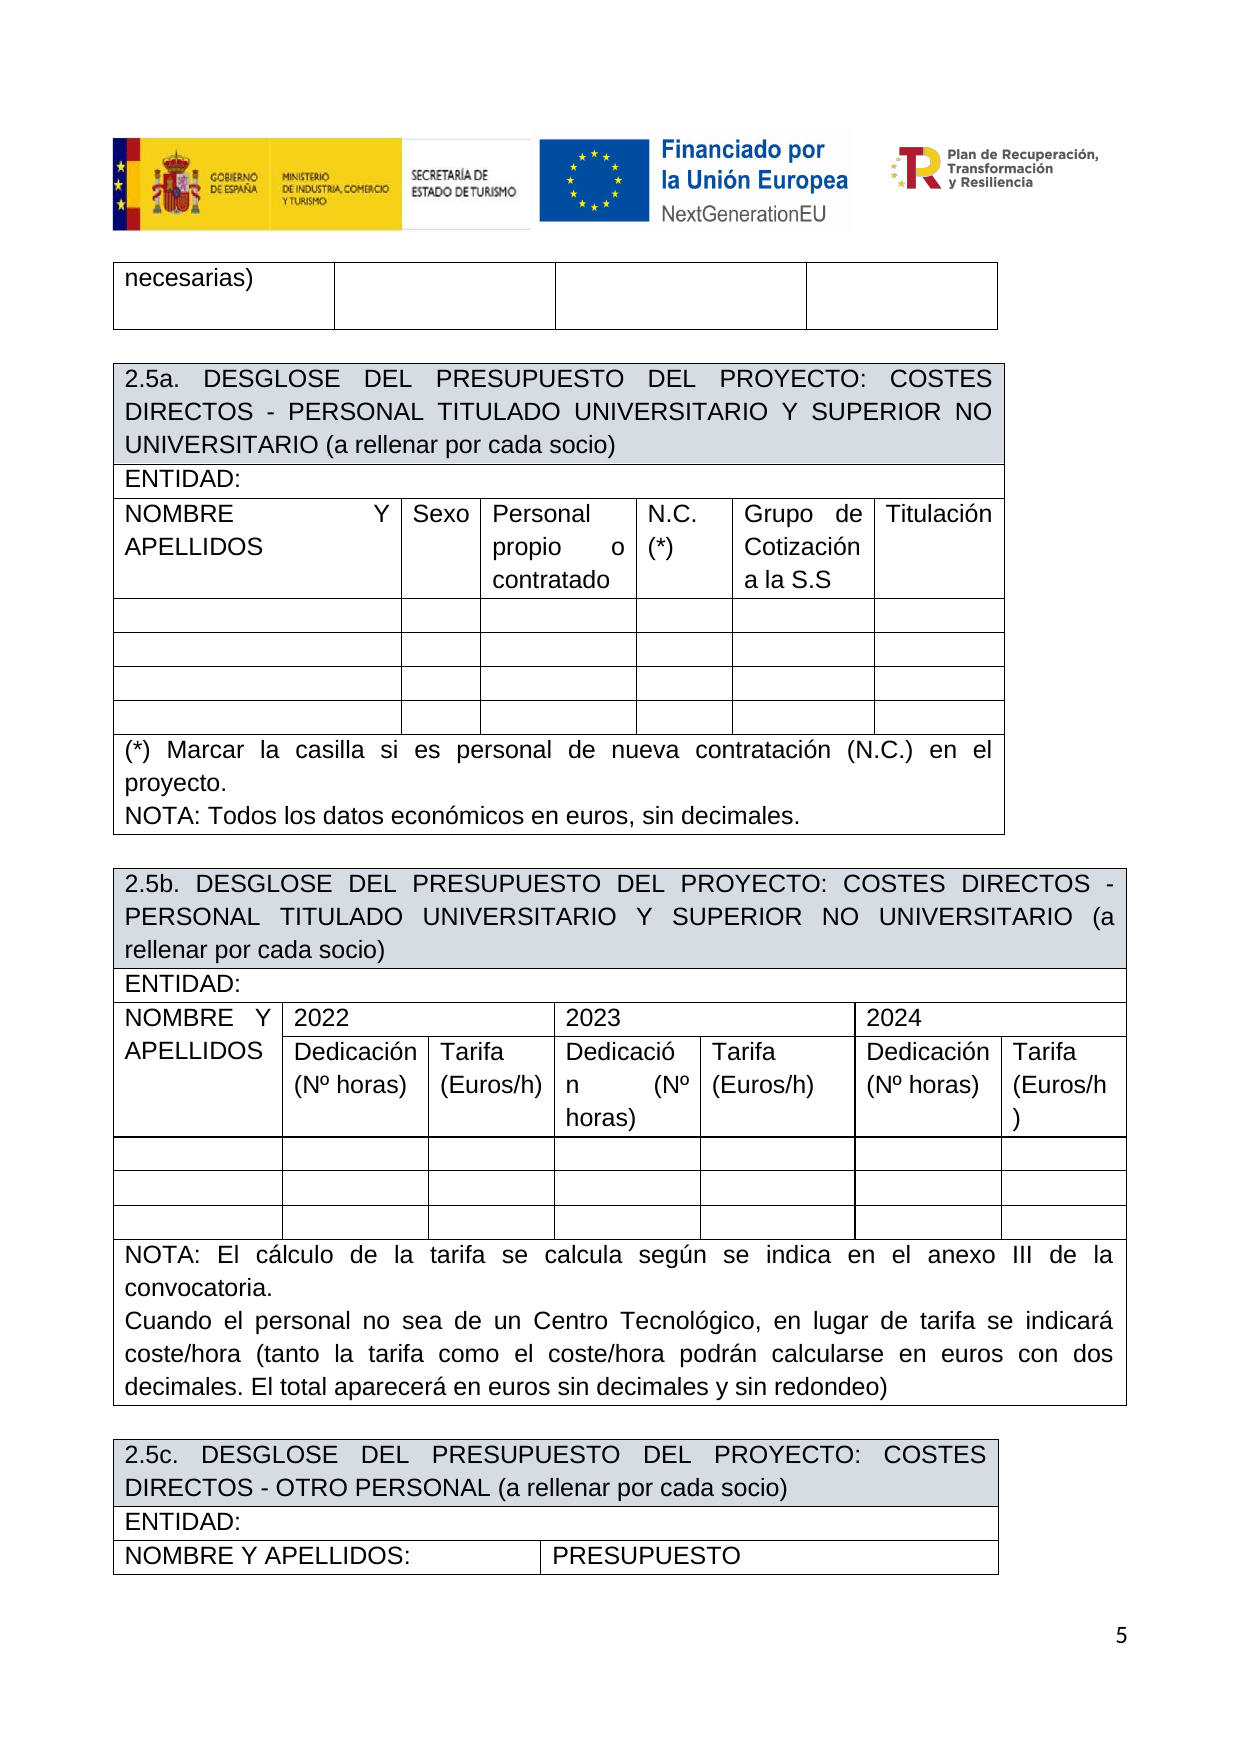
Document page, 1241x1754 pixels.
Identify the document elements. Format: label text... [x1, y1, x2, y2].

table_cell PRESUPUESTO [541, 1541, 998, 1574]
table_cell Grupo de Cotización a la S.S [733, 499, 874, 598]
table_cell NOMBRE Y APELLIDOS: [114, 1541, 540, 1574]
table_cell Sexo [402, 499, 480, 598]
table_cell Dedicación (Nº horas) [856, 1037, 1001, 1136]
table_cell [114, 667, 401, 700]
table_cell [637, 701, 732, 734]
table_cell [481, 599, 636, 632]
table_cell [114, 1206, 282, 1238]
table_cell [402, 667, 480, 700]
table_cell [114, 701, 401, 734]
table_cell Tarifa (Euros/h) [701, 1037, 854, 1136]
table_cell [283, 1171, 428, 1204]
table_cell [555, 1138, 700, 1170]
table_cell (Añadir líneas necesarias) [114, 263, 334, 329]
table_cell [283, 1206, 428, 1238]
table_cell [875, 633, 1004, 666]
table_cell [875, 701, 1004, 734]
table_cell [856, 1206, 1001, 1238]
table_cell NOMBRE Y APELLIDOS [114, 1003, 282, 1136]
table_cell [402, 599, 480, 632]
table_cell NOMBRE Y APELLIDOS [114, 499, 401, 598]
table_cell [556, 263, 806, 329]
table_cell ENTIDAD: [114, 1507, 998, 1540]
table_cell NOTA: El cálculo de la tarifa se calcula según se indica en el anexo III de la convocatoria. Cuando el personal no sea de un Centro Tecnológico, en lugar de tarifa se indicará coste/hora (tanto la tarifa como el coste/hora podrán calcularse en euros con dos decimales. El total aparecerá en euros sin decimales y sin redondeo) [114, 1240, 1126, 1405]
table_cell [429, 1171, 554, 1204]
table_cell N.C. (*) [637, 499, 732, 598]
table_cell Titulación [875, 499, 1004, 598]
table_cell [733, 667, 874, 700]
table_cell [856, 1138, 1001, 1170]
table_cell [701, 1206, 854, 1238]
table_cell [429, 1138, 554, 1170]
table_cell [114, 1171, 282, 1204]
table_header 2.5a. DESGLOSE DEL PRESUPUESTO DEL PROYECTO: COSTES DIRECTOS - PERSONAL TITULADO UNIVERSITARIO Y SUPERIOR NO UNIVERSITARIO (a rellenar por cada socio) [114, 364, 1004, 463]
table_cell [481, 667, 636, 700]
table_cell [1002, 1171, 1126, 1204]
table_cell [1002, 1138, 1126, 1170]
table_header 2.5b. DESGLOSE DEL PRESUPUESTO DEL PROYECTO: COSTES DIRECTOS - PERSONAL TITULADO UNIVERSITARIO Y SUPERIOR NO UNIVERSITARIO (a rellenar por cada socio) [114, 869, 1126, 968]
table_cell [733, 633, 874, 666]
table_cell (*) Marcar la casilla si es personal de nueva contratación (N.C.) en el proyecto. NOTA: Todos los datos económicos en euros, sin decimales. [114, 735, 1004, 834]
table_cell ENTIDAD: [114, 465, 1004, 497]
table_cell Tarifa (Euros/h) [1002, 1037, 1126, 1136]
table_cell Personal propio o contratado [481, 499, 636, 598]
table_cell [402, 701, 480, 734]
table_cell [701, 1138, 854, 1170]
table_cell [637, 667, 732, 700]
table_cell 2023 [555, 1003, 854, 1036]
table_cell [733, 599, 874, 632]
picture [881, 104, 1108, 232]
table_cell [114, 599, 401, 632]
table_cell [555, 1171, 700, 1204]
picture [112, 127, 853, 232]
table_cell [429, 1206, 554, 1238]
table_cell 2024 [856, 1003, 1126, 1036]
table_cell Tarifa (Euros/h) [429, 1037, 554, 1136]
table_cell [637, 599, 732, 632]
table_cell [701, 1171, 854, 1204]
table_cell [335, 263, 555, 329]
table_cell [114, 633, 401, 666]
table_cell ENTIDAD: [114, 969, 1126, 1002]
table_cell [481, 701, 636, 734]
table_cell [856, 1171, 1001, 1204]
table_cell [114, 1138, 282, 1170]
table_cell Dedicación (Nº horas) [283, 1037, 428, 1136]
table_cell [875, 599, 1004, 632]
table_cell [1002, 1206, 1126, 1238]
table_cell [402, 633, 480, 666]
table_cell [555, 1206, 700, 1238]
table_cell [637, 633, 732, 666]
table_cell [733, 701, 874, 734]
table_header 2.5c. DESGLOSE DEL PRESUPUESTO DEL PROYECTO: COSTES DIRECTOS - OTRO PERSONAL (a rellenar por cada socio) [114, 1440, 998, 1506]
table_cell [807, 263, 997, 329]
table_cell 2022 [283, 1003, 554, 1036]
table_cell Dedicación (Nº horas) [555, 1037, 700, 1136]
table_cell [283, 1138, 428, 1170]
table_cell [481, 633, 636, 666]
table_cell [875, 667, 1004, 700]
